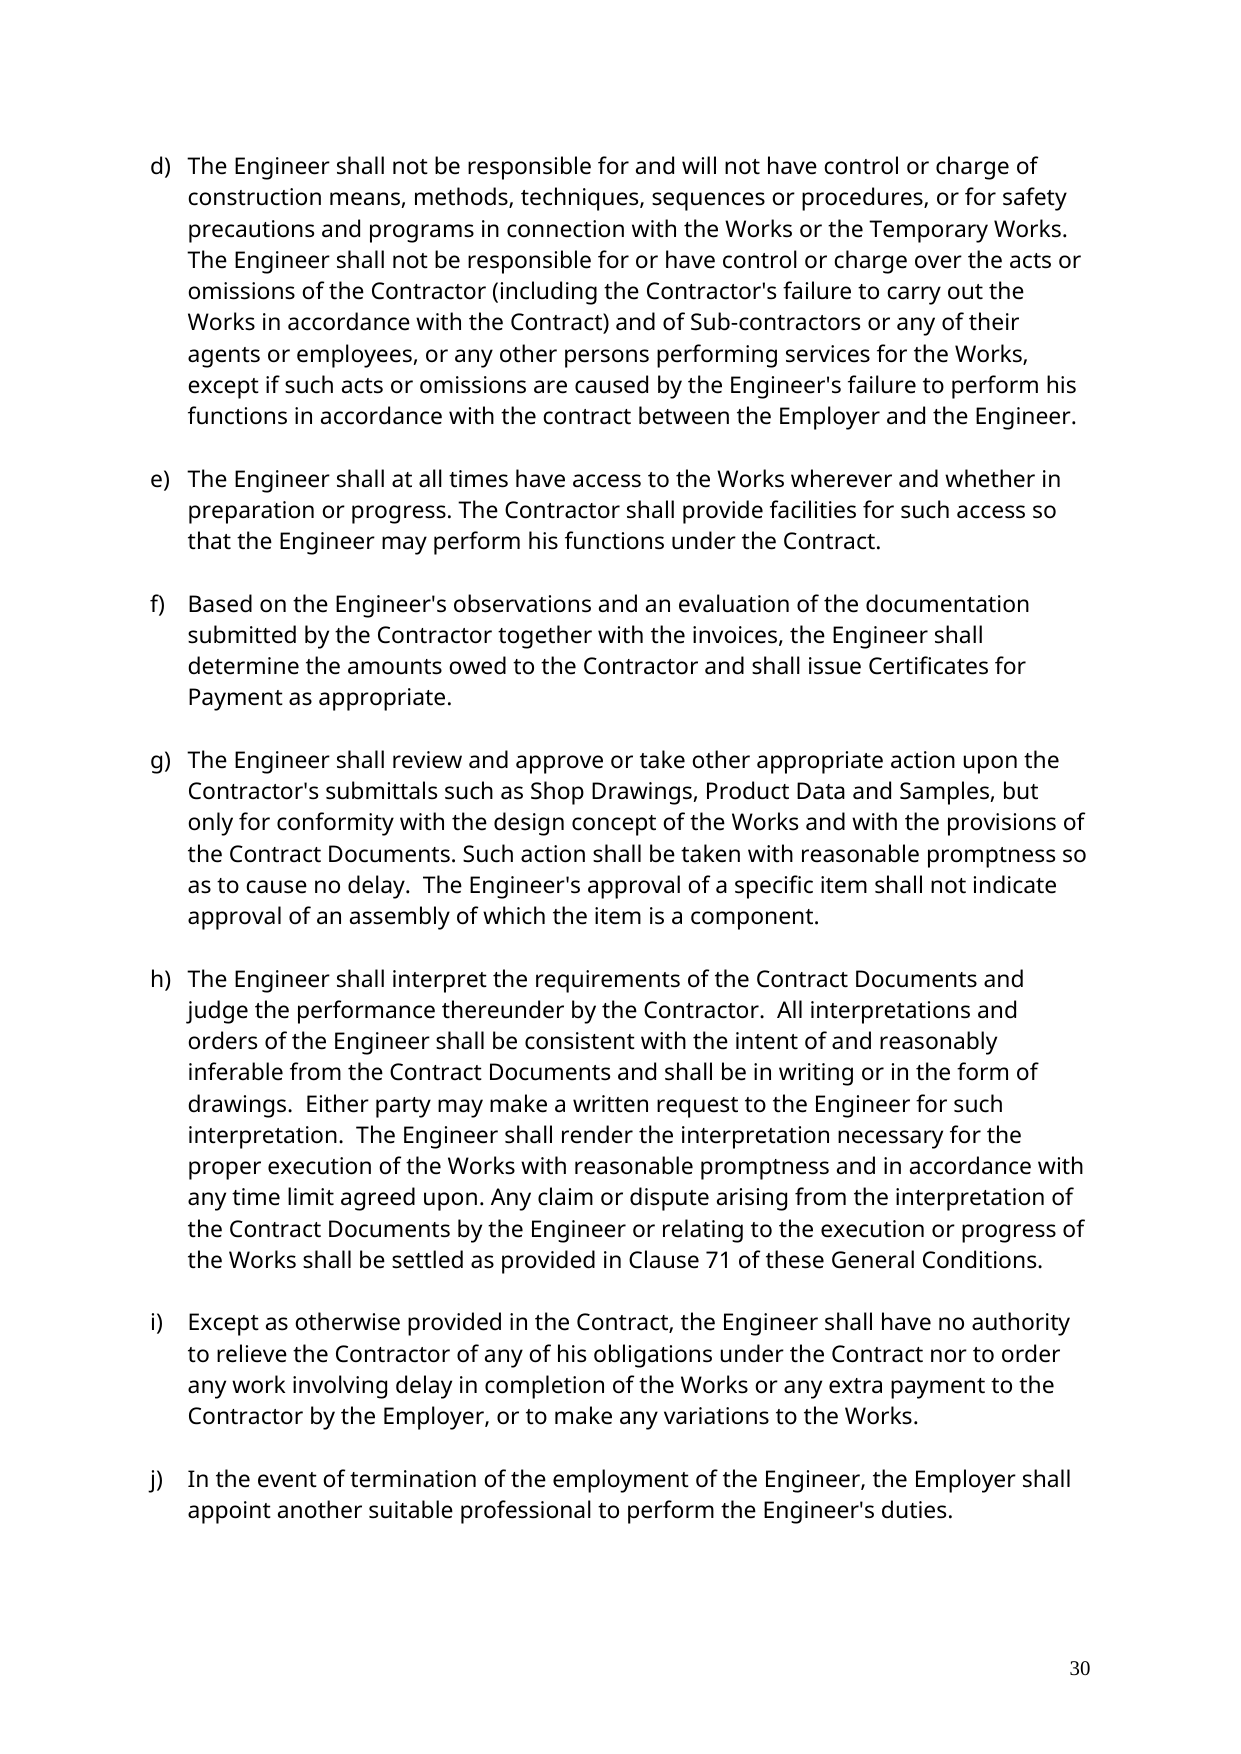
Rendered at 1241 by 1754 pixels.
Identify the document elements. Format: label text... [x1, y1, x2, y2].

list The Engineer shall not be responsible for and will not have control or charge of construction means, methods, techniques, sequences or procedures, or for safety precautions and programs in connection with the Works or the Temporary Works. The Engineer shall not be responsible for or have control or charge over the acts or omissions of the Contractor (including the Contractor's failure to carry out the Works in accordance with the Contract) and of Sub-contractors or any of their agents or employees, or any other persons performing services for the Works, except if such acts or omissions are caused by the Engineer's failure to perform his functions in accordance with the contract between the Employer and the Engineer. [150, 150, 1090, 431]
list Except as otherwise provided in the Contract, the Engineer shall have no authority to relieve the Contractor of any of his obligations under the Contract nor to order any work involving delay in completion of the Works or any extra payment to the Contractor by the Employer, or to make any variations to the Works. [150, 1306, 1090, 1431]
list The Engineer shall review and approve or take other appropriate action upon the Contractor's submittals such as Shop Drawings, Product Data and Samples, but only for conformity with the design concept of the Works and with the provisions of the Contract Documents. Such action shall be taken with reasonable promptness so as to cause no delay. The Engineer's approval of a specific item shall not indicate approval of an assembly of which the item is a component. [150, 744, 1090, 931]
list Based on the Engineer's observations and an evaluation of the documentation submitted by the Contractor together with the invoices, the Engineer shall determine the amounts owed to the Contractor and shall issue Certificates for Payment as appropriate. [150, 587, 1090, 712]
list The Engineer shall at all times have access to the Works wherever and whether in preparation or progress. The Contractor shall provide facilities for such access so that the Engineer may perform his functions under the Contract. [150, 462, 1090, 556]
list The Engineer shall interpret the requirements of the Contract Documents and judge the performance thereunder by the Contractor. All interpretations and orders of the Engineer shall be consistent with the intent of and reasonably inferable from the Contract Documents and shall be in writing or in the form of drawings. Either party may make a written request to the Engineer for such interpretation. The Engineer shall render the interpretation necessary for the proper execution of the Works with reasonable promptness and in accordance with any time limit agreed upon. Any claim or dispute arising from the interpretation of the Contract Documents by the Engineer or relating to the execution or progress of the Works shall be settled as provided in Clause 71 of these General Conditions. [150, 962, 1090, 1275]
list In the event of termination of the employment of the Engineer, the Employer shall appoint another suitable professional to perform the Engineer's duties. [150, 1462, 1090, 1525]
